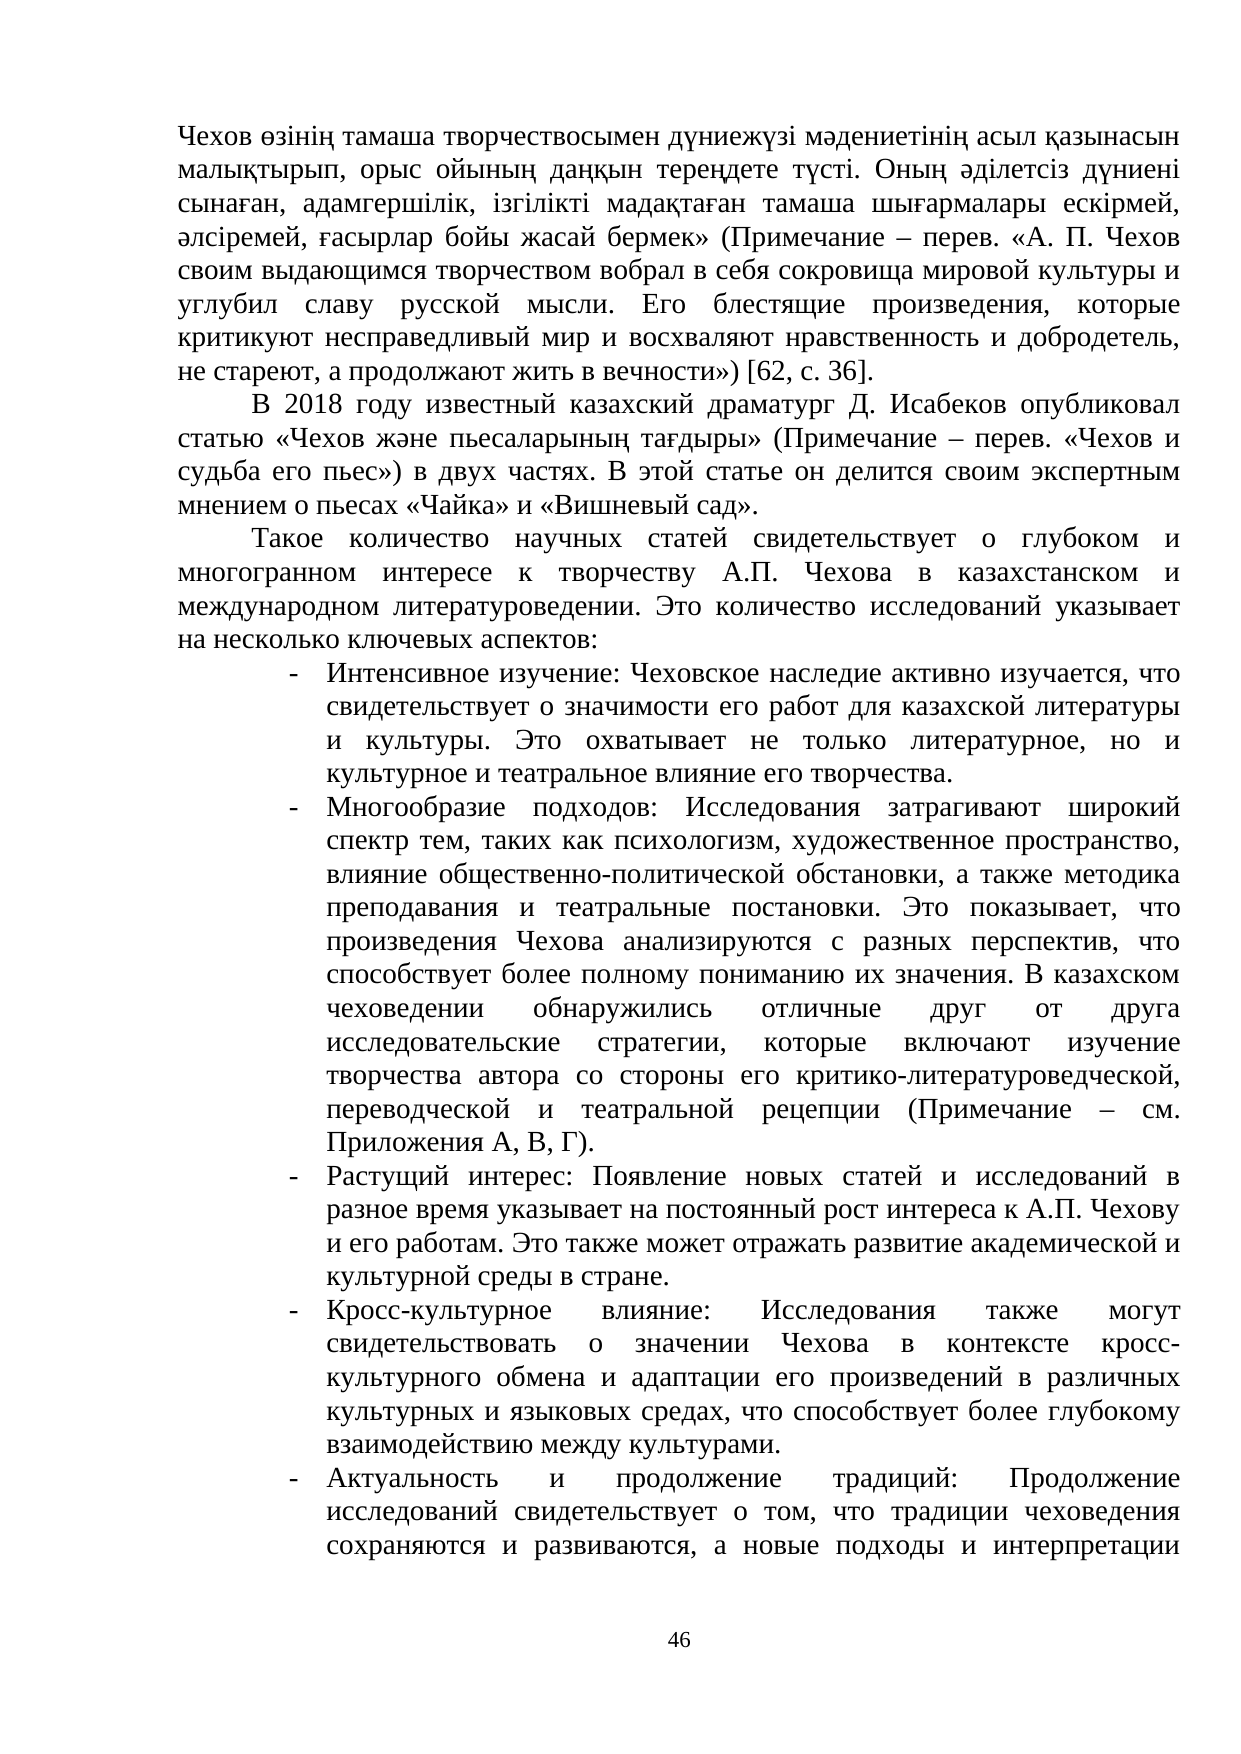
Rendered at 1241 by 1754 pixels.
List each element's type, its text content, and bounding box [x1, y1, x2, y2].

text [177, 118, 1181, 386]
list Растущий интерес: Появление новых статей и исследований в разное время указывает на постоянный рост интереса к А.П. Чехову и его работам. Это также может отражать развитие академической и культурной среды в стране. [288, 1158, 1181, 1292]
list Многообразие подходов: Исследования затрагивают широкий спектр тем, таких как психологизм, художественное пространство, влияние общественно-политической обстановки, а также методика преподавания и театральные постановки. Это показывает, что произведения Чехова анализируются с разных перспектив, что способствует более полному пониманию их значения. В казахском чеховедении обнаружились отличные друг от друга исследовательские стратегии, которые включают изучение творчества автора со стороны его критико-литературоведческой, переводческой и театральной рецепции (Примечание – см. Приложения А, В, Г). [288, 789, 1181, 1158]
list Кросс-культурное влияние: Исследования также могут свидетельствовать о значении Чехова в контексте кросс-культурного обмена и адаптации его произведений в различных культурных и языковых средах, что способствует более глубокому взаимодействию между культурами. [288, 1292, 1181, 1460]
text Такое количество научных статей свидетельствует о глубоком и многогранном интересе к творчеству А.П. Чехова в казахстанском и международном литературоведении. Это количество исследований указывает на несколько ключевых аспектов: [177, 521, 1181, 655]
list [288, 1460, 1181, 1560]
list Интенсивное изучение: Чеховское наследие активно изучается, что свидетельствует о значимости его работ для казахской литературы и культуры. Это охватывает не только литературное, но и культурное и театральное влияние его творчества. [288, 655, 1181, 789]
text В 2018 году известный казахский драматург Д. Исабеков опубликовал статью «Чехов және пьесаларының тағдыры» (Примечание – перев. «Чехов и судьба его пьес») в двух частях. В этой статье он делится своим экспертным мнением о пьесах «Чайка» и «Вишневый сад». [177, 386, 1181, 521]
